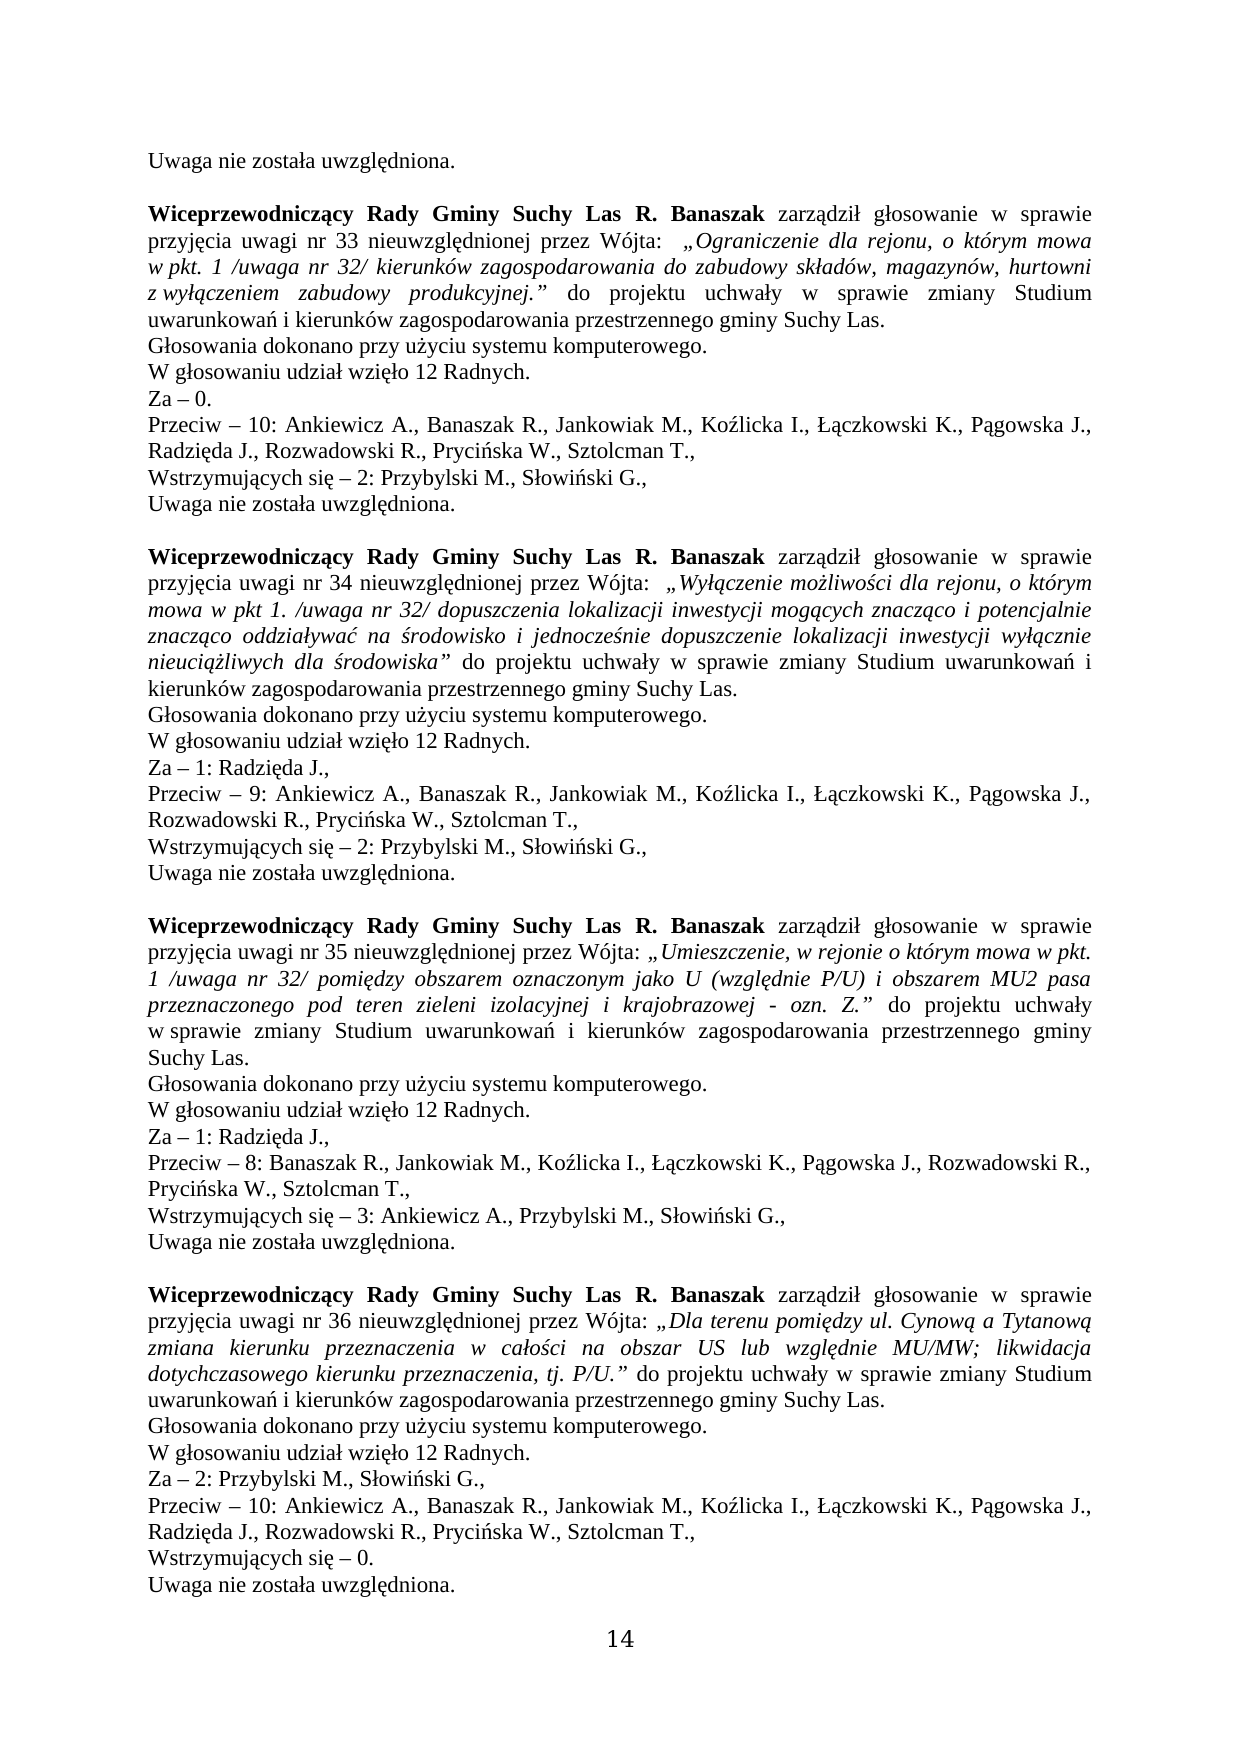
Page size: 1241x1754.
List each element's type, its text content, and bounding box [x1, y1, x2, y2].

text Za – 1: Radzięda J., [148, 754, 1093, 780]
text W głosowaniu udział wzięło 12 Radnych. [148, 1439, 1093, 1465]
text Uwaga nie została uwzględniona. [148, 1228, 1093, 1254]
text Głosowania dokonano przy użyciu systemu komputerowego. [148, 1413, 1093, 1439]
text Uwaga nie została uwzględniona. [148, 1571, 1093, 1597]
text Głosowania dokonano przy użyciu systemu komputerowego. [148, 1070, 1093, 1096]
text Przeciw – 8: Banaszak R., Jankowiak M., Koźlicka I., Łączkowski K., Pągowska J., Rozwadowski R., Prycińska W., Sztolcman T., [148, 1149, 1093, 1202]
text Uwaga nie została uwzględniona. [148, 859, 1093, 886]
text Wstrzymujących się – 0. [148, 1544, 1093, 1571]
text Za – 0. [148, 385, 1093, 411]
text Wstrzymujących się – 3: Ankiewicz A., Przybylski M., Słowiński G., [148, 1202, 1093, 1228]
text Głosowania dokonano przy użyciu systemu komputerowego. [148, 701, 1093, 727]
text Wiceprzewodniczący Rady Gminy Suchy Las R. Banaszak zarządził głosowanie w sprawie przyjęcia uwagi nr 33 nieuwzględnionej przez Wójta: „Ograniczenie dla rejonu, o którym mowa w pkt. 1 /uwaga nr 32/ kierunków zagospodarowania do zabudowy składów, magazynów, hurtowni z wyłączeniem zabudowy produkcyjnej.” do projektu uchwały w sprawie zmiany Studium uwarunkowań i kierunków zagospodarowania przestrzennego gminy Suchy Las. [148, 200, 1093, 332]
text Wstrzymujących się – 2: Przybylski M., Słowiński G., [148, 464, 1093, 490]
text Uwaga nie została uwzględniona. [148, 490, 1093, 517]
text Wiceprzewodniczący Rady Gminy Suchy Las R. Banaszak zarządził głosowanie w sprawie przyjęcia uwagi nr 35 nieuwzględnionej przez Wójta: „Umieszczenie, w rejonie o którym mowa w pkt. 1 /uwaga nr 32/ pomiędzy obszarem oznaczonym jako U (względnie P/U) i obszarem MU2 pasa przeznaczonego pod teren zieleni izolacyjnej i krajobrazowej - ozn. Z.” do projektu uchwały w sprawie zmiany Studium uwarunkowań i kierunków zagospodarowania przestrzennego gminy Suchy Las. [148, 912, 1093, 1070]
text Wiceprzewodniczący Rady Gminy Suchy Las R. Banaszak zarządził głosowanie w sprawie przyjęcia uwagi nr 36 nieuwzględnionej przez Wójta: „Dla terenu pomiędzy ul. Cynową a Tytanową zmiana kierunku przeznaczenia w całości na obszar US lub względnie MU/MW; likwidacja dotychczasowego kierunku przeznaczenia, tj. P/U.” do projektu uchwały w sprawie zmiany Studium uwarunkowań i kierunków zagospodarowania przestrzennego gminy Suchy Las. [148, 1281, 1093, 1413]
text Wstrzymujących się – 2: Przybylski M., Słowiński G., [148, 833, 1093, 859]
text Wiceprzewodniczący Rady Gminy Suchy Las R. Banaszak zarządził głosowanie w sprawie przyjęcia uwagi nr 34 nieuwzględnionej przez Wójta: „Wyłączenie możliwości dla rejonu, o którym mowa w pkt 1. /uwaga nr 32/ dopuszczenia lokalizacji inwestycji mogących znacząco i potencjalnie znacząco oddziaływać na środowisko i jednocześnie dopuszczenie lokalizacji inwestycji wyłącznie nieuciążliwych dla środowiska” do projektu uchwały w sprawie zmiany Studium uwarunkowań i kierunków zagospodarowania przestrzennego gminy Suchy Las. [148, 543, 1093, 701]
text Uwaga nie została uwzględniona. [148, 148, 1093, 174]
text W głosowaniu udział wzięło 12 Radnych. [148, 358, 1093, 385]
text W głosowaniu udział wzięło 12 Radnych. [148, 1096, 1093, 1123]
text W głosowaniu udział wzięło 12 Radnych. [148, 727, 1093, 754]
text Za – 1: Radzięda J., [148, 1123, 1093, 1149]
text Za – 2: Przybylski M., Słowiński G., [148, 1465, 1093, 1492]
text Głosowania dokonano przy użyciu systemu komputerowego. [148, 332, 1093, 358]
text Przeciw – 9: Ankiewicz A., Banaszak R., Jankowiak M., Koźlicka I., Łączkowski K., Pągowska J., Rozwadowski R., Prycińska W., Sztolcman T., [148, 780, 1093, 833]
